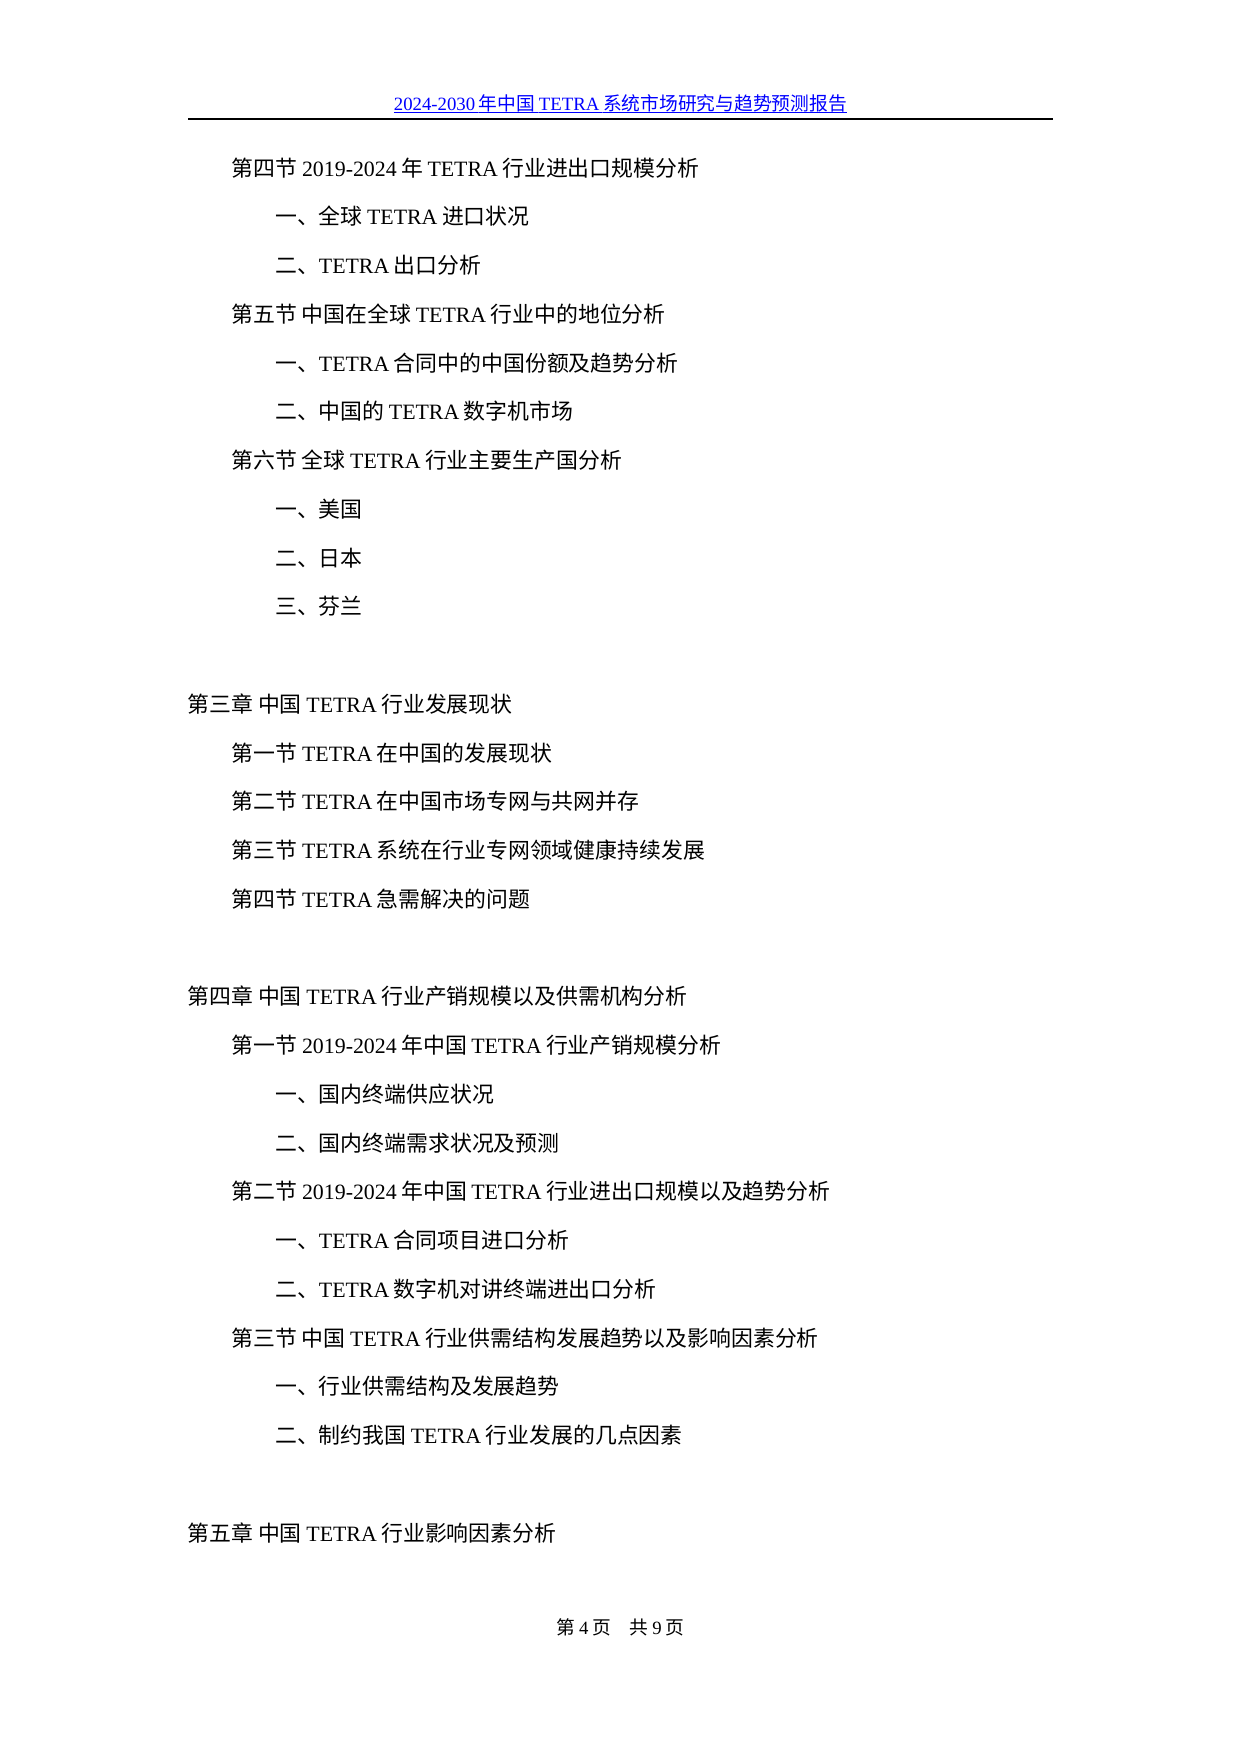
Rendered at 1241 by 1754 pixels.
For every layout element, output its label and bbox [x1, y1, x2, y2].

text [187, 150, 1053, 1548]
